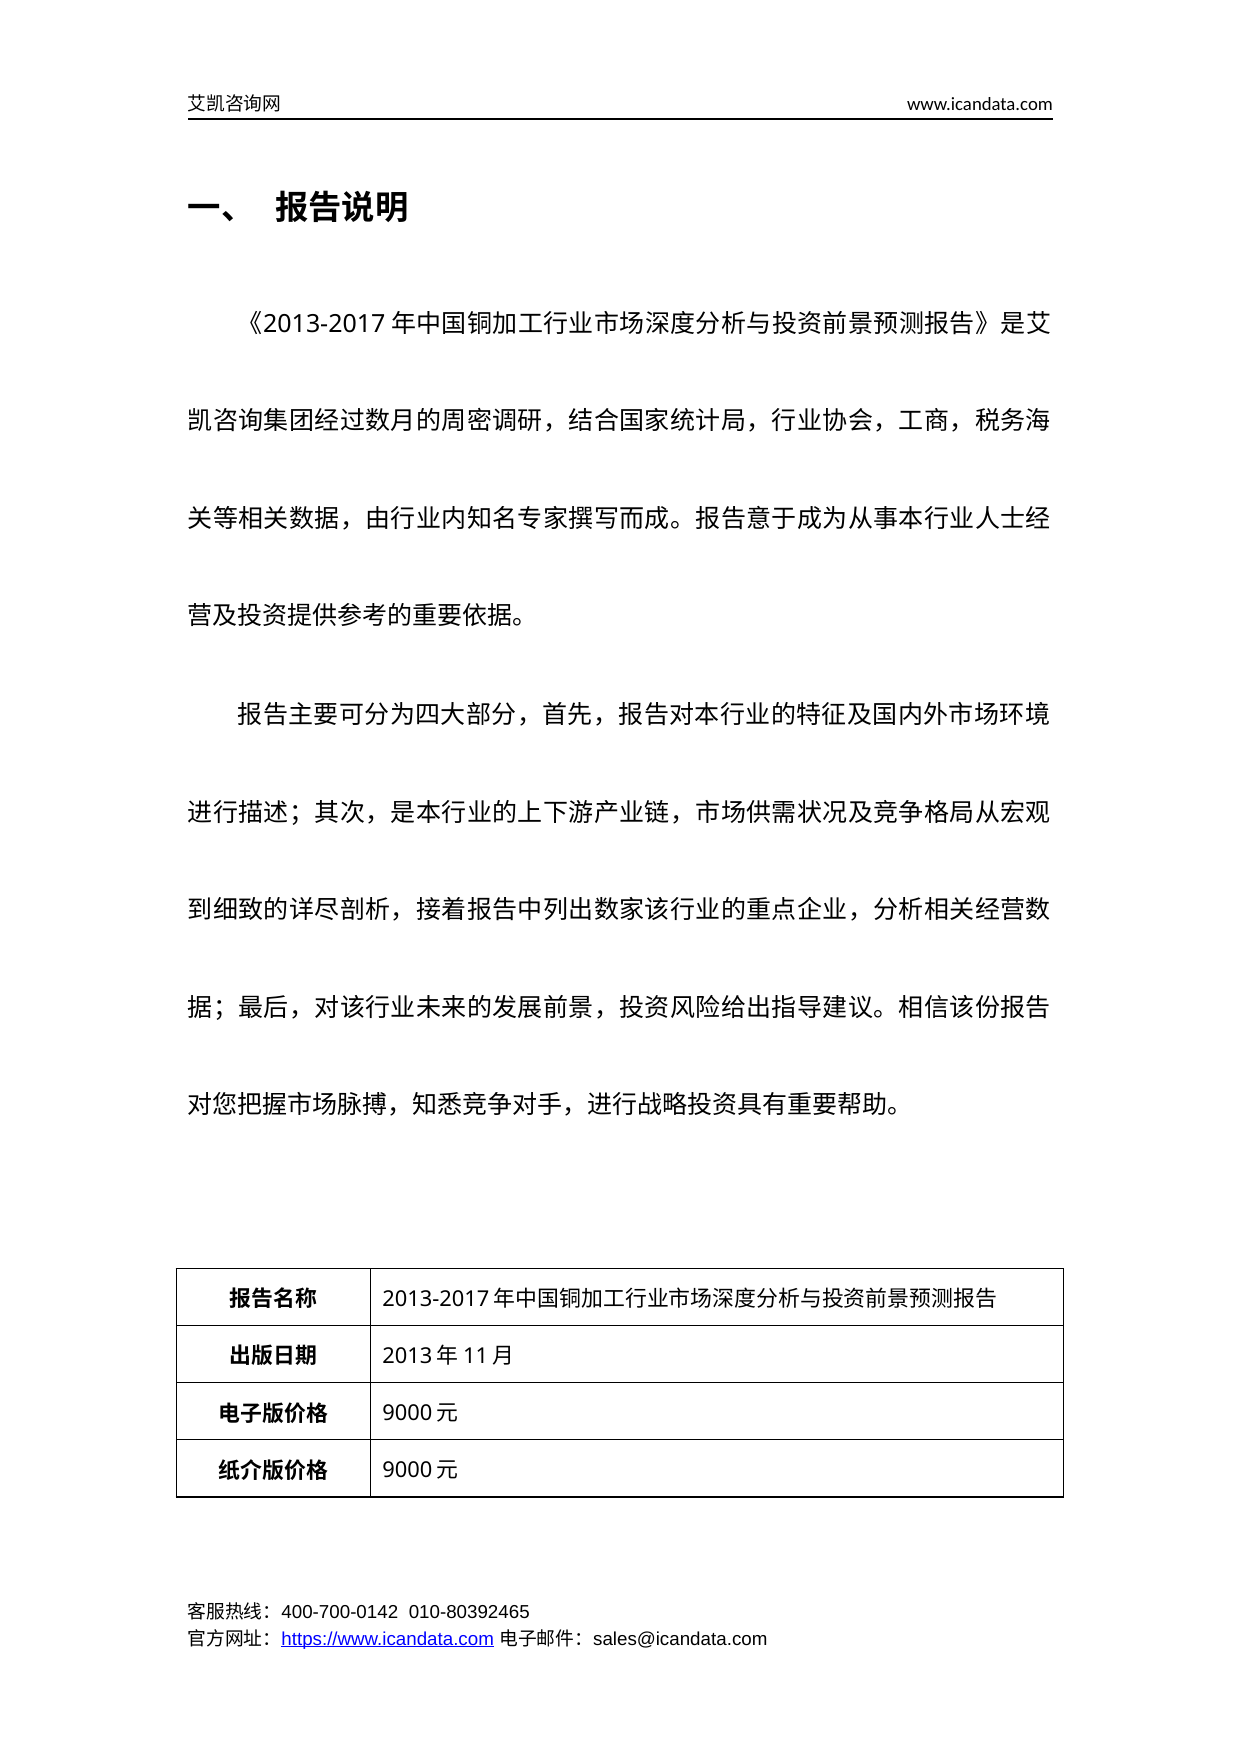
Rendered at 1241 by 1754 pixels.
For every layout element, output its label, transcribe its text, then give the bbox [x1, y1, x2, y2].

text 报告主要可分为四大部分，首先，报告对本行业的特征及国内外市场环境进行描述；其次，是本行业的上下游产业链，市场供需状况及竞争格局从宏观到细致的详尽剖析，接着报告中列出数家该行业的重点企业，分析相关经营数据；最后，对该行业未来的发展前景，投资风险给出指导建议。相信该份报告对您把握市场脉搏，知悉竞争对手，进行战略投资具有重要帮助。 [187, 681, 1053, 1136]
table_cell 9000元 [371, 1440, 1063, 1496]
table_cell 9000元 [371, 1383, 1063, 1439]
table_header 2013-2017年中国铜加工行业市场深度分析与投资前景预测报告 [371, 1269, 1063, 1325]
table_header 报告名称 [177, 1269, 370, 1325]
table_cell 2013年11月 [371, 1326, 1063, 1382]
subtitle 报告说明 [187, 172, 1053, 237]
text 《2013-2017年中国铜加工行业市场深度分析与投资前景预测报告》是艾凯咨询集团经过数月的周密调研，结合国家统计局，行业协会，工商，税务海关等相关数据，由行业内知名专家撰写而成。报告意于成为从事本行业人士经营及投资提供参考的重要依据。 [187, 289, 1053, 646]
table_cell 出版日期 [177, 1326, 370, 1382]
table_cell 电子版价格 [177, 1383, 370, 1439]
table_cell 纸介版价格 [177, 1440, 370, 1496]
